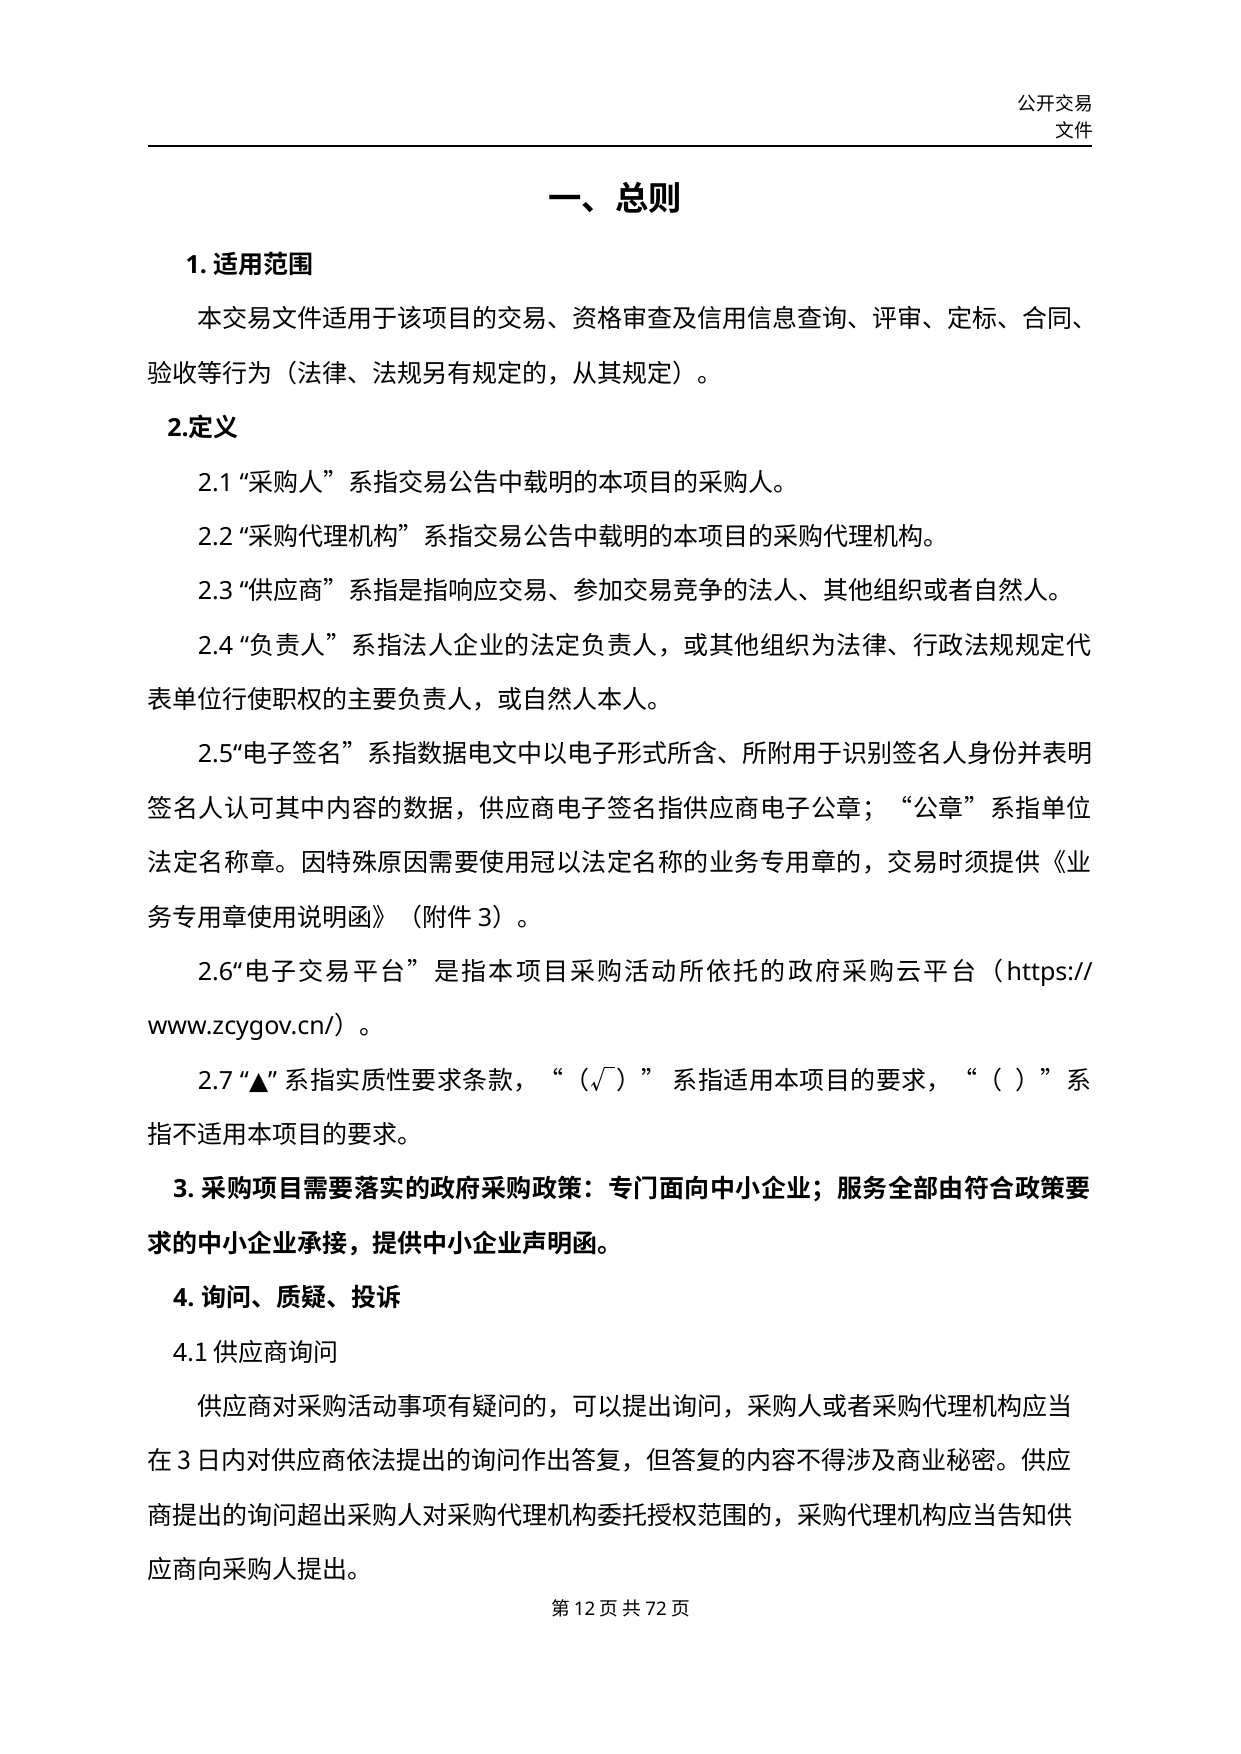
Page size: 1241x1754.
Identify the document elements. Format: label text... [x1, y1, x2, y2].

text 2.6“电子交易平台”是指本项目采购活动所依托的政府采购云平台（https://www.zcygov.cn/）。 [148, 951, 1092, 1042]
text 1. 适用范围 [148, 244, 1092, 281]
text 4.1供应商询问 [148, 1332, 1092, 1368]
text 2.5“电子签名”系指数据电文中以电子形式所含、所附用于识别签名人身份并表明签名人认可其中内容的数据，供应商电子签名指供应商电子公章；“公章”系指单位法定名称章。因特殊原因需要使用冠以法定名称的业务专用章的，交易时须提供《业务专用章使用说明函》（附件3）。 [148, 734, 1092, 933]
text 一、总则 [148, 172, 1092, 220]
text 4. 询问、质疑、投诉 [148, 1278, 1092, 1314]
text 2.4 “负责人”系指法人企业的法定负责人，或其他组织为法律、行政法规规定代表单位行使职权的主要负责人，或自然人本人。 [148, 625, 1092, 716]
text 3. 采购项目需要落实的政府采购政策：专门面向中小企业；服务全部由符合政策要求的中小企业承接，提供中小企业声明函。 [148, 1169, 1092, 1259]
text 供应商对采购活动事项有疑问的，可以提出询问，采购人或者采购代理机构应当在3日内对供应商依法提出的询问作出答复，但答复的内容不得涉及商业秘密。供应商提出的询问超出采购人对采购代理机构委托授权范围的，采购代理机构应当告知供应商向采购人提出。 [148, 1386, 1092, 1586]
text 本交易文件适用于该项目的交易、资格审查及信用信息查询、评审、定标、合同、验收等行为（法律、法规另有规定的，从其规定）。 [148, 299, 1092, 389]
text 2.3 “供应商”系指是指响应交易、参加交易竞争的法人、其他组织或者自然人。 [148, 571, 1092, 607]
text 2.1 “采购人”系指交易公告中载明的本项目的采购人。 [148, 462, 1092, 498]
text 2.定义 [148, 408, 1092, 444]
text 2.7 “▲” 系指实质性要求条款，“（√）” 系指适用本项目的要求，“（ ）”系指不适用本项目的要求。 [148, 1060, 1092, 1151]
text 2.2 “采购代理机构”系指交易公告中载明的本项目的采购代理机构。 [148, 516, 1092, 553]
